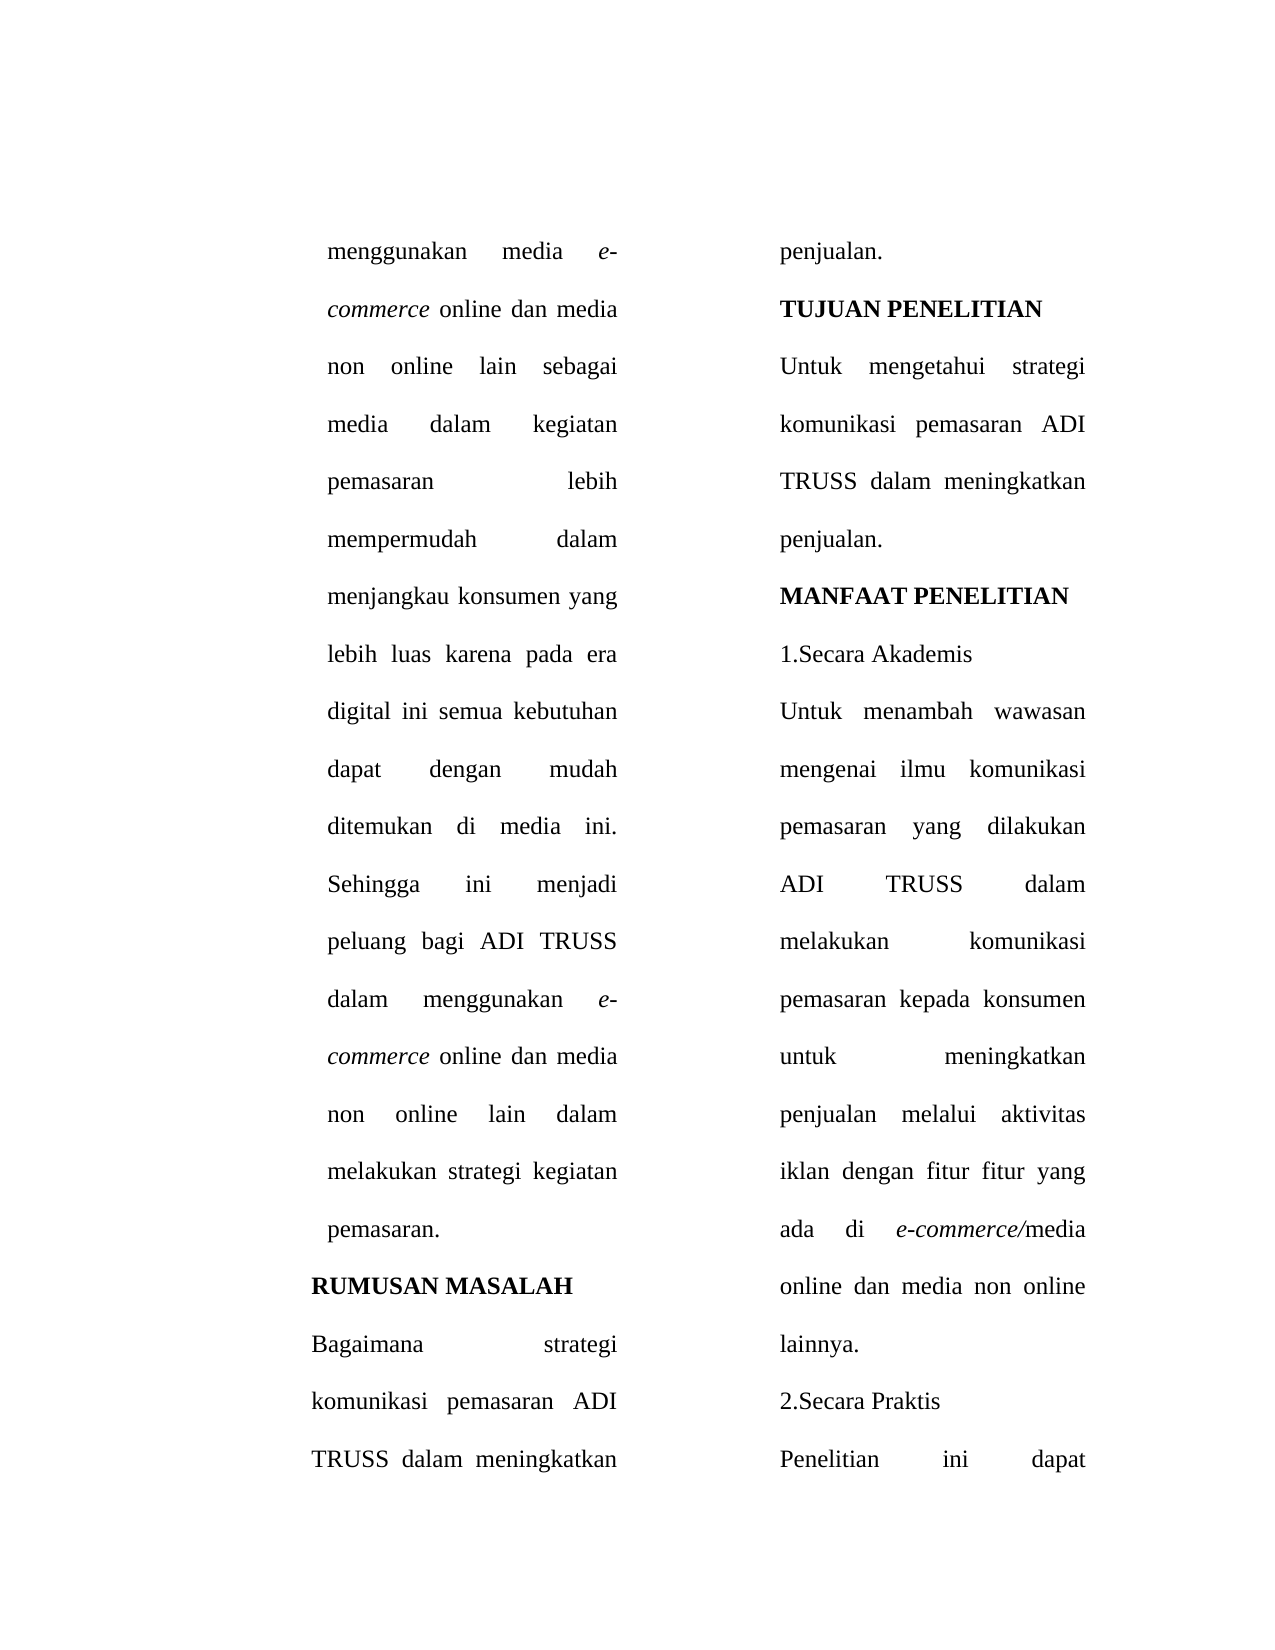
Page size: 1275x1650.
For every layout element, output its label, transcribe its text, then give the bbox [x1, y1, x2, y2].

text 2.Secara Praktis [779, 1386, 1086, 1415]
text MANFAAT PENELITIAN [779, 581, 1086, 610]
text Bagaimana strategi komunikasi pemasaran ADI TRUSS dalam meningkatkan penjualan. [779, 236, 1086, 265]
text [327, 236, 617, 1242]
text TUJUAN PENELITIAN [704, 294, 1086, 322]
text Bagaimana strategi komunikasi pemasaran ADI TRUSS dalam meningkatkan penjualan. [311, 1329, 617, 1472]
text 1.Secara Akademis [779, 639, 1086, 667]
text Untuk mengetahui strategi komunikasi pemasaran ADI TRUSS dalam meningkatkan penjualan. [779, 351, 1086, 552]
text RUMUSAN MASALAH [236, 1271, 617, 1300]
text Untuk menambah wawasan mengenai ilmu komunikasi pemasaran yang dilakukan ADI TRUSS dalam melakukan komunikasi pemasaran kepada konsumen untuk meningkatkan penjualan melalui aktivitas iklan dengan fitur fitur yang ada di e-commerce/media online dan media non online lainnya. [779, 696, 1086, 1357]
